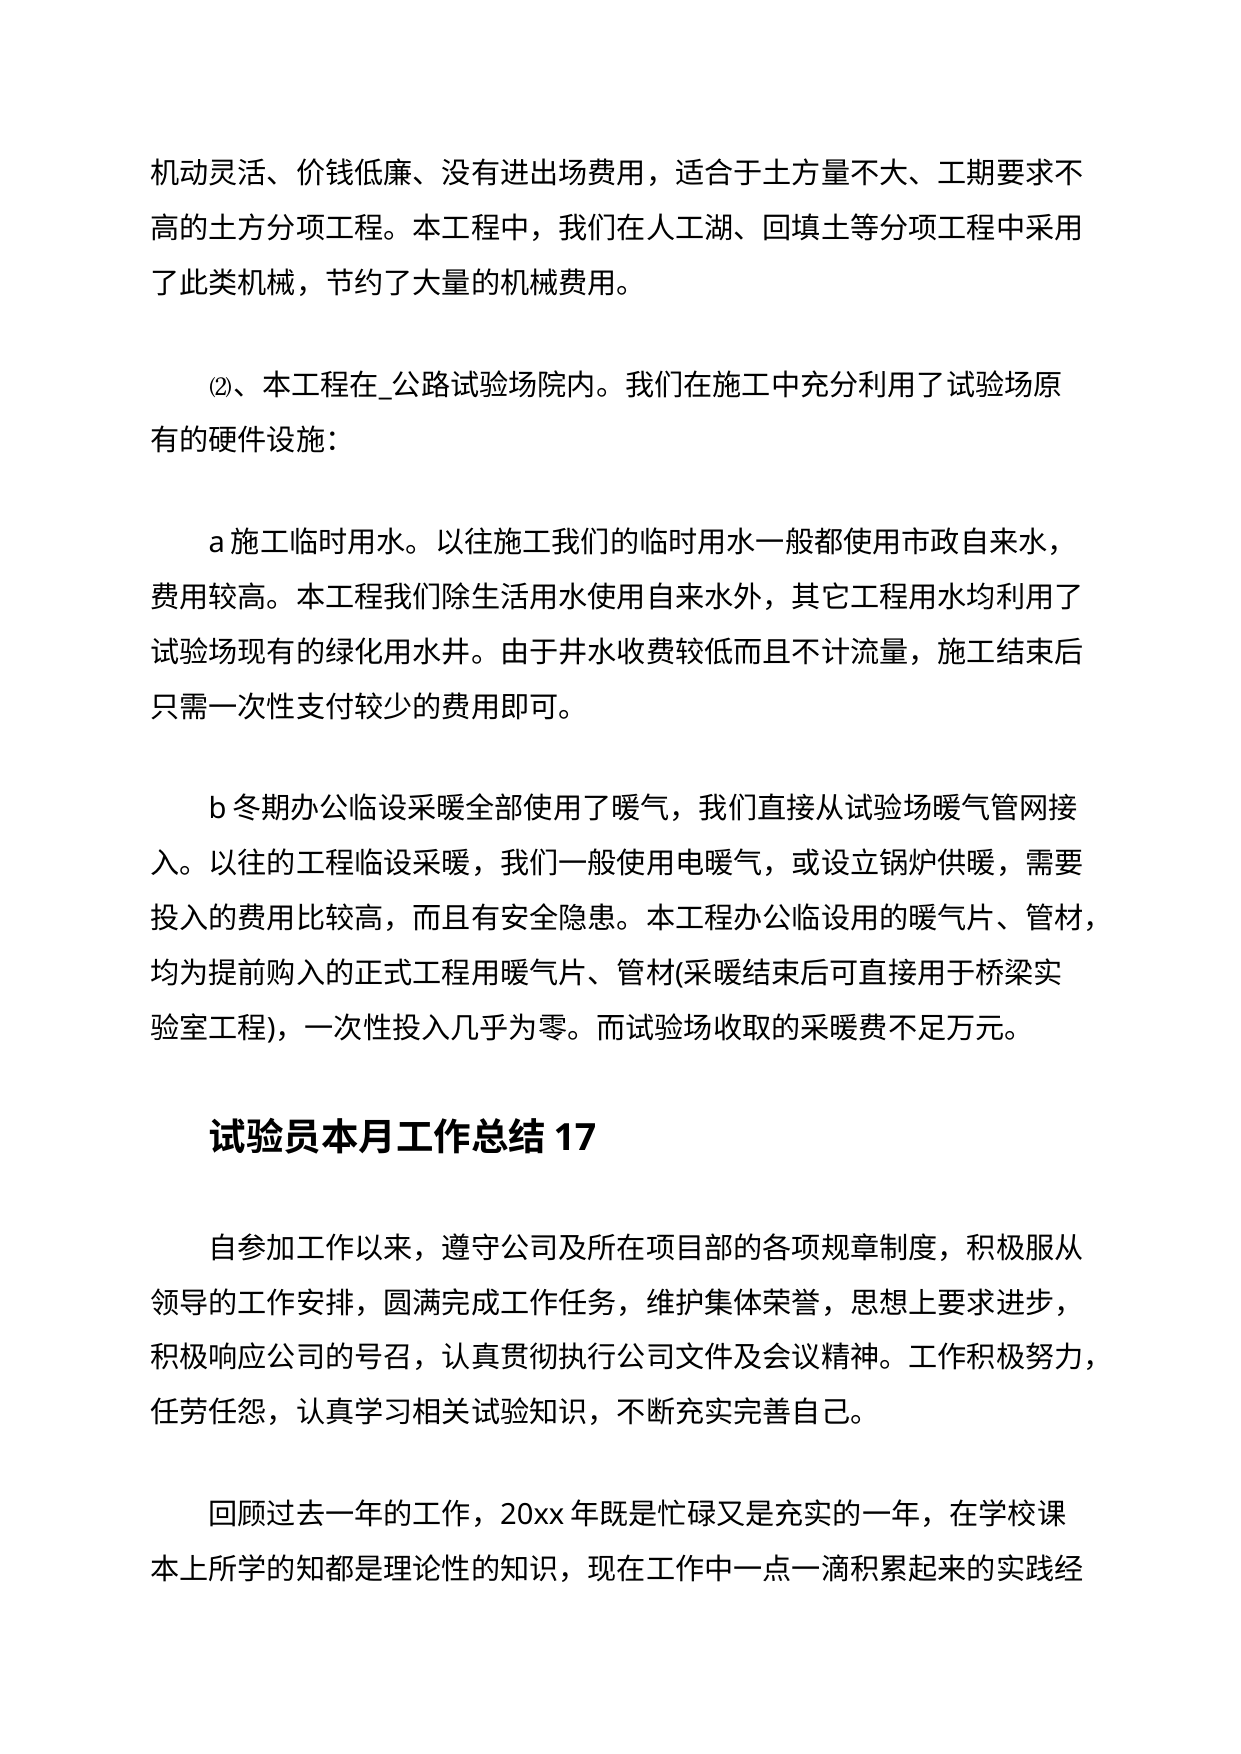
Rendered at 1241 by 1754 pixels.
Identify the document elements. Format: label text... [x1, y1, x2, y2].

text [150, 150, 1090, 302]
text b冬期办公临设采暖全部使用了暖气，我们直接从试验场暖气管网接入。以往的工程临设采暖，我们一般使用电暖气，或设立锅炉供暖，需要投入的费用比较高，而且有安全隐患。本工程办公临设用的暖气片、管材，均为提前购入的正式工程用暖气片、管材(采暖结束后可直接用于桥梁实验室工程)，一次性投入几乎为零。而试验场收取的采暖费不足万元。 [150, 785, 1090, 1047]
text a施工临时用水。以往施工我们的临时用水一般都使用市政自来水，费用较高。本工程我们除生活用水使用自来水外，其它工程用水均利用了试验场现有的绿化用水井。由于井水收费较低而且不计流量，施工结束后只需一次性支付较少的费用即可。 [150, 518, 1090, 725]
text 自参加工作以来，遵守公司及所在项目部的各项规章制度，积极服从领导的工作安排，圆满完成工作任务，维护集体荣誉，思想上要求进步，积极响应公司的号召，认真贯彻执行公司文件及会议精神。工作积极努力，任劳任怨，认真学习相关试验知识，不断充实完善自己。 [150, 1224, 1090, 1431]
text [150, 1491, 1090, 1588]
text ⑵、本工程在_公路试验场院内。我们在施工中充分利用了试验场原有的硬件设施： [150, 362, 1090, 459]
text 试验员本月工作总结17 [150, 1107, 1090, 1161]
